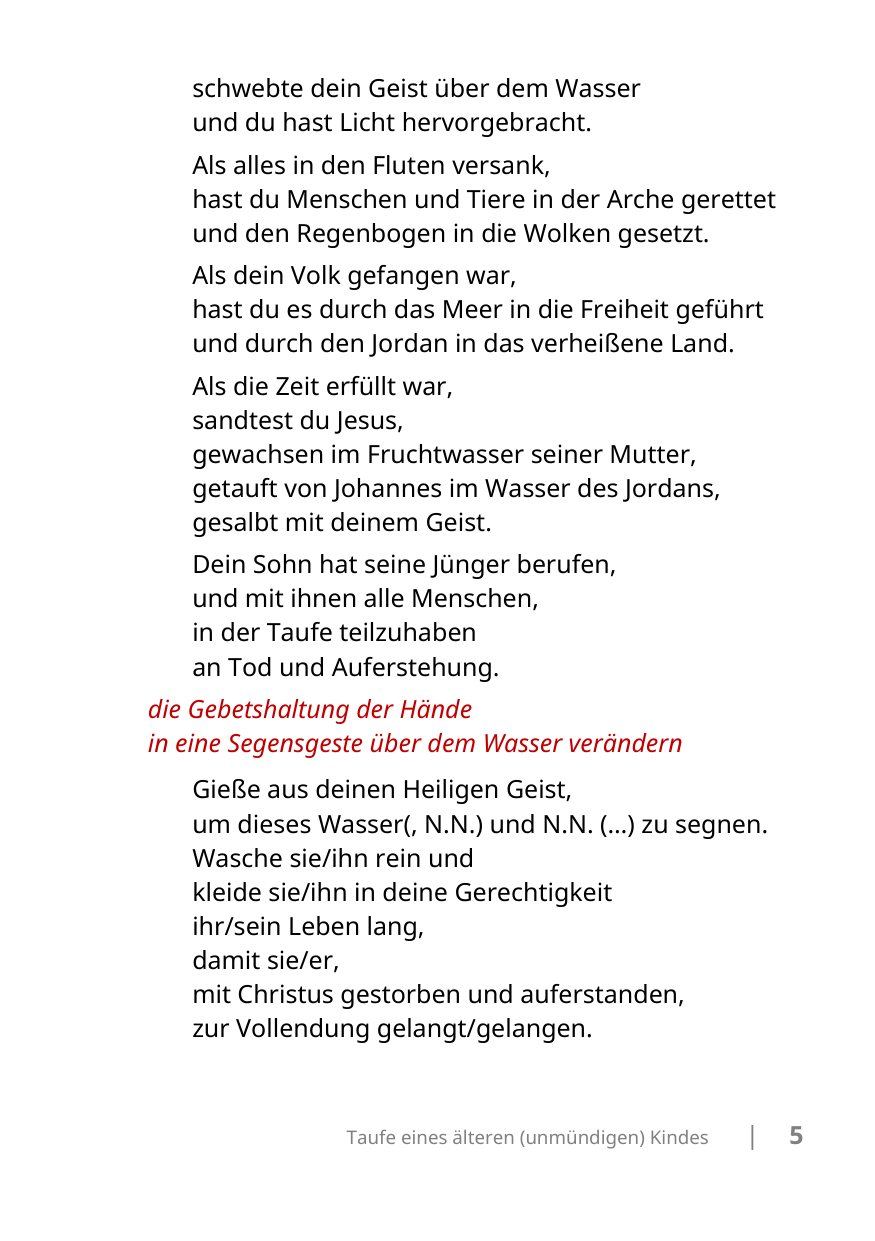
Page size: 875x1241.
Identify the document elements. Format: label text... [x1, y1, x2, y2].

text P Ewiger Vater, als nichts als Chaos war, schwebte dein Geist über dem Wasser und du hast Licht hervorgebracht. [118, 71, 803, 139]
text Als alles in den Fluten versank, hast du Menschen und Tiere in der Arche gerettet und den Regenbogen in die Wolken gesetzt. [192, 147, 803, 249]
text Als dein Volk gefangen war, hast du es durch das Meer in die Freiheit geführt und durch den Jordan in das verheißene Land. [192, 258, 803, 360]
text die Gebetshaltung der Hände in eine Segensgeste über dem Wasser verändern [148, 692, 803, 760]
text Als die Zeit erfüllt war, sandtest du Jesus, gewachsen im Fruchtwasser seiner Mutter, getauft von Johannes im Wasser des Jordans, gesalbt mit deinem Geist. [192, 368, 803, 539]
text Dein Sohn hat seine Jünger berufen, und mit ihnen alle Menschen, in der Taufe teilzuhaben an Tod und Auferstehung. [192, 547, 803, 683]
text Gieße aus deinen Heiligen Geist, um dieses Wasser(, N.N.) und N.N. (…) zu segnen. Wasche sie/ihn rein und kleide sie/ihn in deine Gerechtigkeit ihr/sein Leben lang, damit sie/er, mit Christus gestorben und auferstanden, zur Vollendung gelangt/gelangen. [192, 772, 803, 1045]
